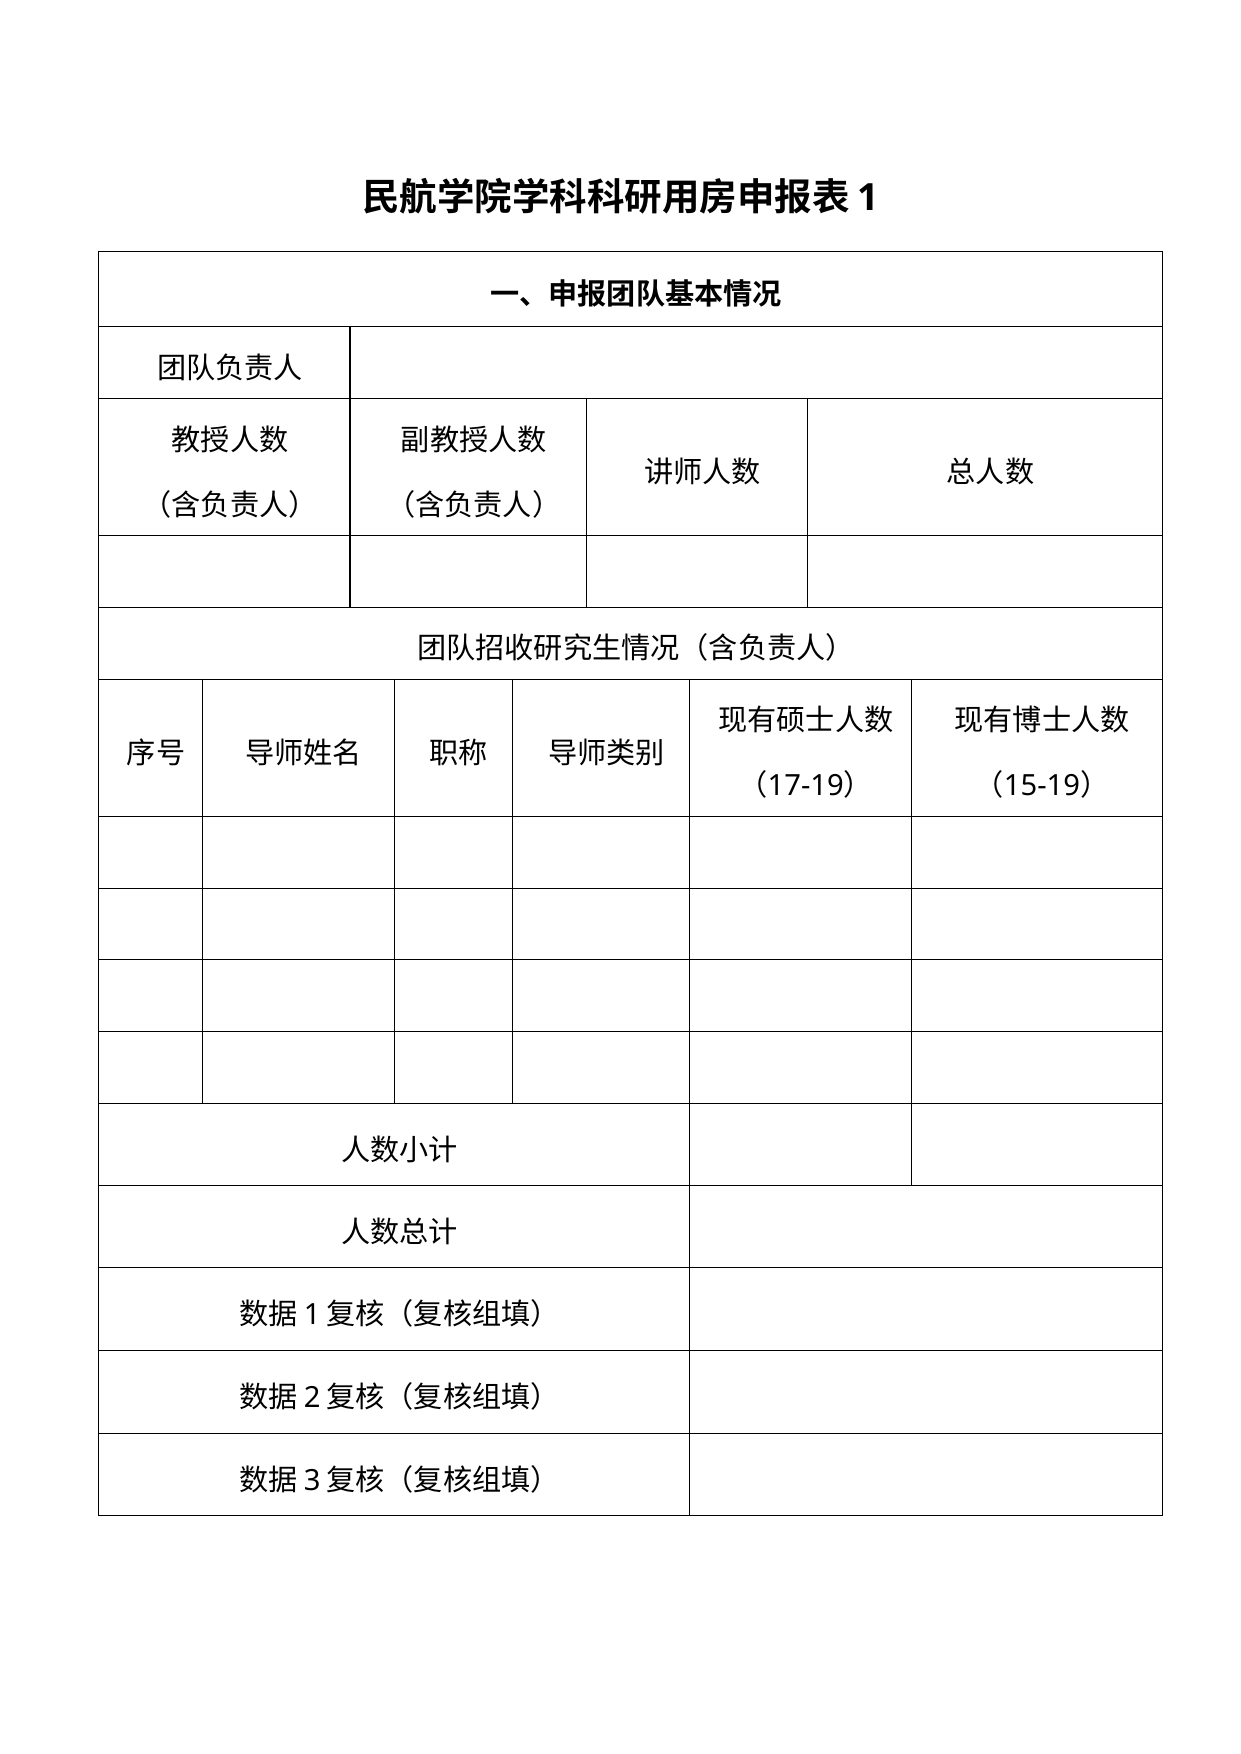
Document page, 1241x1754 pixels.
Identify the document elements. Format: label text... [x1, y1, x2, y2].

table_cell [395, 960, 512, 1031]
table_cell [99, 1032, 202, 1103]
table_cell [513, 960, 689, 1031]
table_cell [203, 889, 394, 959]
table_cell 总人数 [808, 399, 1162, 535]
table_cell [690, 1186, 1162, 1267]
table_cell [690, 1032, 911, 1103]
table_cell [912, 889, 1162, 959]
table_cell 导师姓名 [203, 680, 394, 816]
table_cell [203, 817, 394, 887]
table_cell [203, 960, 394, 1031]
table_cell 团队负责人 [99, 327, 349, 398]
table_cell [690, 1104, 911, 1184]
table_cell [912, 1104, 1162, 1184]
table_cell 序号 [99, 680, 202, 816]
table_cell 教授人数 （含负责人） [99, 399, 349, 535]
table_cell [690, 1434, 1162, 1515]
table_header 一、申报团队基本情况 [99, 252, 1162, 326]
table_cell 导师类别 [513, 680, 689, 816]
table_cell [395, 889, 512, 959]
table_cell [912, 817, 1162, 887]
table_cell 数据2复核（复核组填） [99, 1351, 689, 1433]
table_cell [690, 1351, 1162, 1433]
table_cell [513, 817, 689, 887]
table_cell [690, 889, 911, 959]
table_cell [99, 817, 202, 887]
table_cell [513, 1032, 689, 1103]
table_cell [395, 817, 512, 887]
table_cell 团队招收研究生情况（含负责人） [99, 608, 1162, 679]
table_cell [99, 536, 349, 607]
table_cell 现有博士人数 （15-19） [912, 680, 1162, 816]
table_cell 人数小计 [99, 1104, 689, 1184]
text 民航学院学科科研用房申报表1 [187, 162, 1053, 227]
table_cell [351, 536, 586, 607]
table_cell 数据1复核（复核组填） [99, 1268, 689, 1350]
table_cell [351, 327, 1162, 398]
table_cell [690, 960, 911, 1031]
table_cell 副教授人数 （含负责人） [351, 399, 586, 535]
table_cell [690, 1268, 1162, 1350]
table_cell [912, 1032, 1162, 1103]
table_cell [587, 536, 807, 607]
table_cell [808, 536, 1162, 607]
table_cell [99, 889, 202, 959]
table_cell 职称 [395, 680, 512, 816]
table_cell [690, 817, 911, 887]
table_cell [395, 1032, 512, 1103]
table_cell [99, 960, 202, 1031]
table_cell 现有硕士人数 （17-19） [690, 680, 911, 816]
table_cell [912, 960, 1162, 1031]
table_cell 人数总计 [99, 1186, 689, 1267]
table_cell [513, 889, 689, 959]
table_cell 讲师人数 [587, 399, 807, 535]
table_cell [203, 1032, 394, 1103]
table_cell 数据3复核（复核组填） [99, 1434, 689, 1515]
